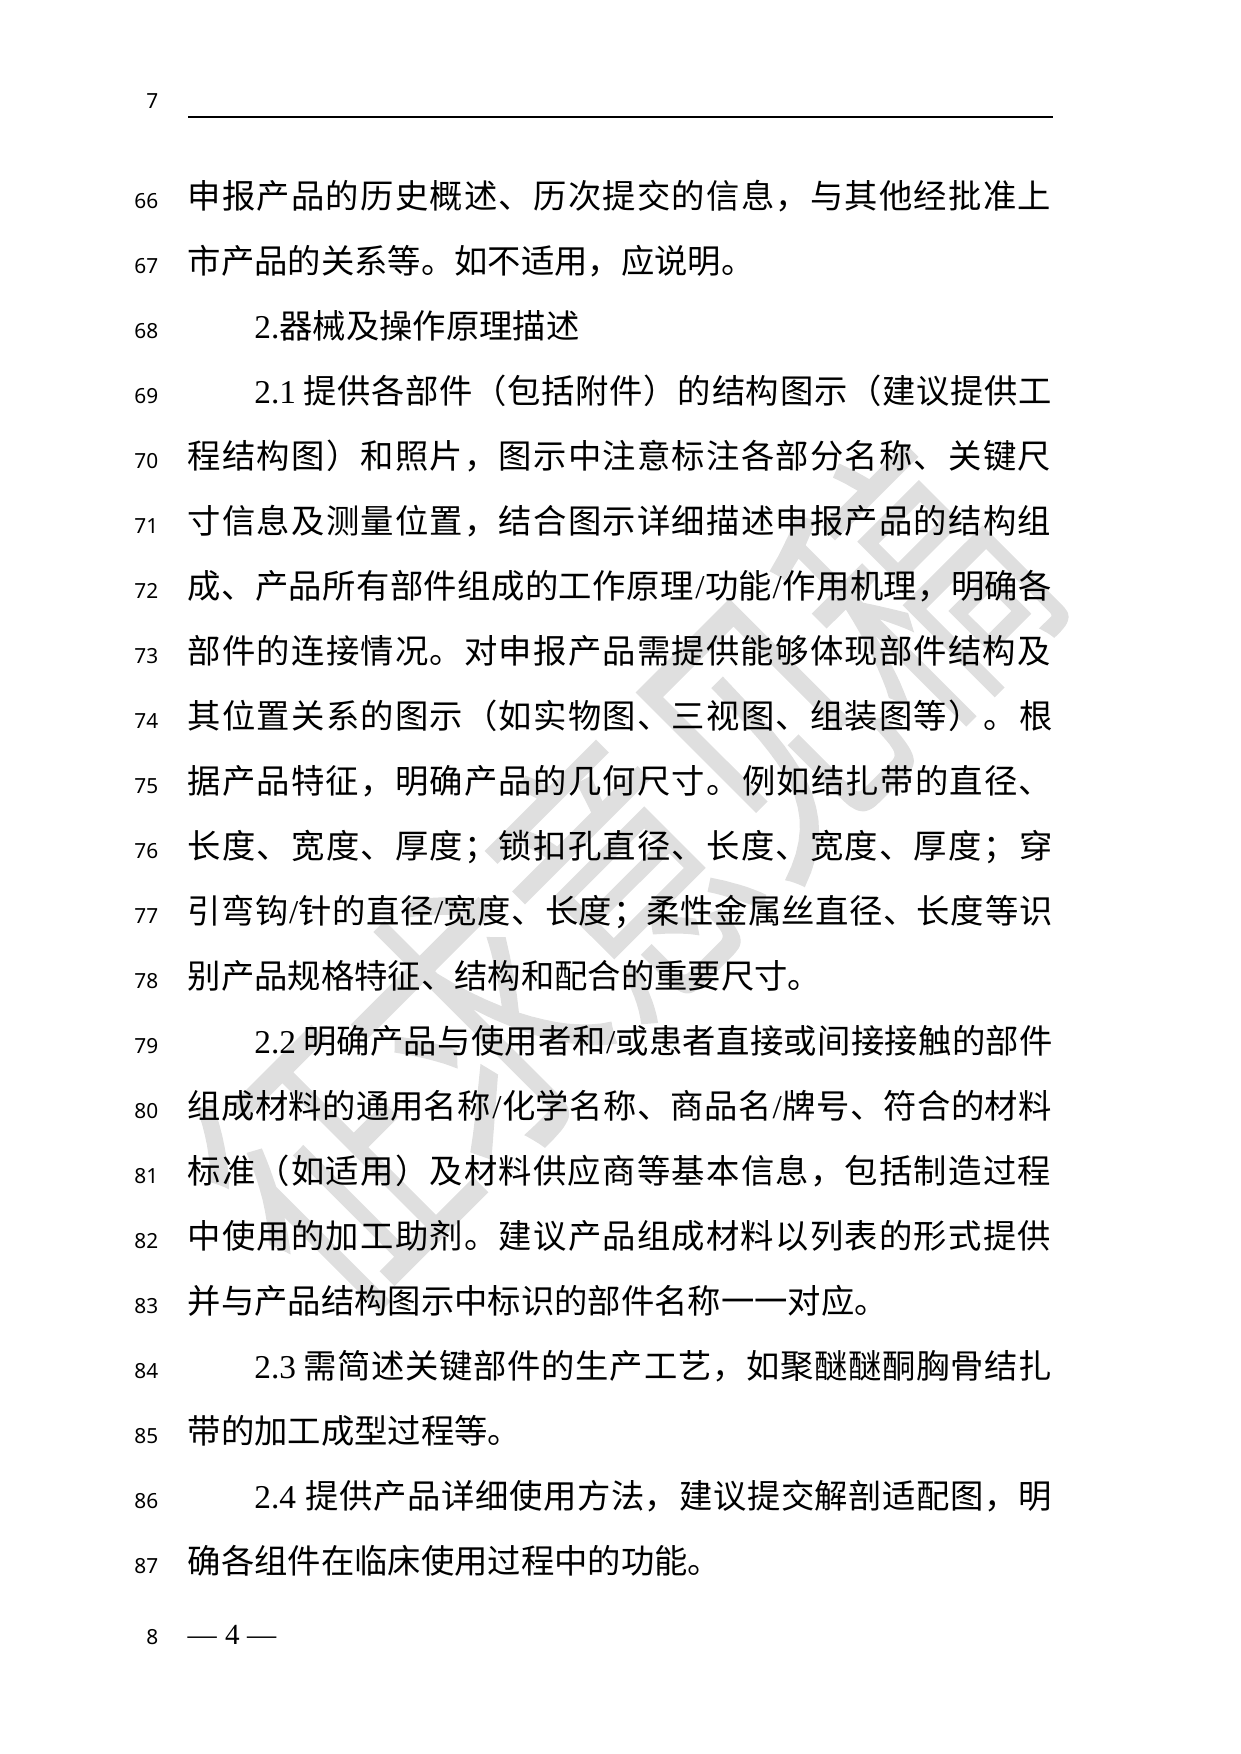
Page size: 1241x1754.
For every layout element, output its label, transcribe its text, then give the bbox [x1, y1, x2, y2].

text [187, 162, 1053, 292]
text 2.器械及操作原理描述 [187, 292, 1053, 357]
text 2.2明确产品与使用者和/或患者直接或间接接触的部件组成材料的通用名称/化学名称、商品名/牌号、符合的材料标准（如适用）及材料供应商等基本信息，包括制造过程中使用的加工助剂。建议产品组成材料以列表的形式提供，并与产品结构图示中标识的部件名称一一对应。 [187, 1007, 1053, 1332]
text 2.3需简述关键部件的生产工艺，如聚醚醚酮胸骨结扎带的加工成型过程等。 [187, 1332, 1053, 1462]
text 2.1提供各部件（包括附件）的结构图示（建议提供工程结构图）和照片，图示中注意标注各部分名称、关键尺寸信息及测量位置，结合图示详细描述申报产品的结构组成、产品所有部件组成的工作原理/功能/作用机理，明确各部件的连接情况。对申报产品需提供能够体现部件结构及其位置关系的图示（如实物图、三视图、组装图等）。根据产品特征，明确产品的几何尺寸。例如结扎带的直径、长度、宽度、厚度；锁扣孔直径、长度、宽度、厚度；穿引弯钩/针的直径/宽度、长度；柔性金属丝直径、长度等识别产品规格特征、结构和配合的重要尺寸。 [187, 357, 1053, 1007]
text 2.4 提供产品详细使用方法，建议提交解剖适配图，明确各组件在临床使用过程中的功能。 [187, 1462, 1053, 1592]
